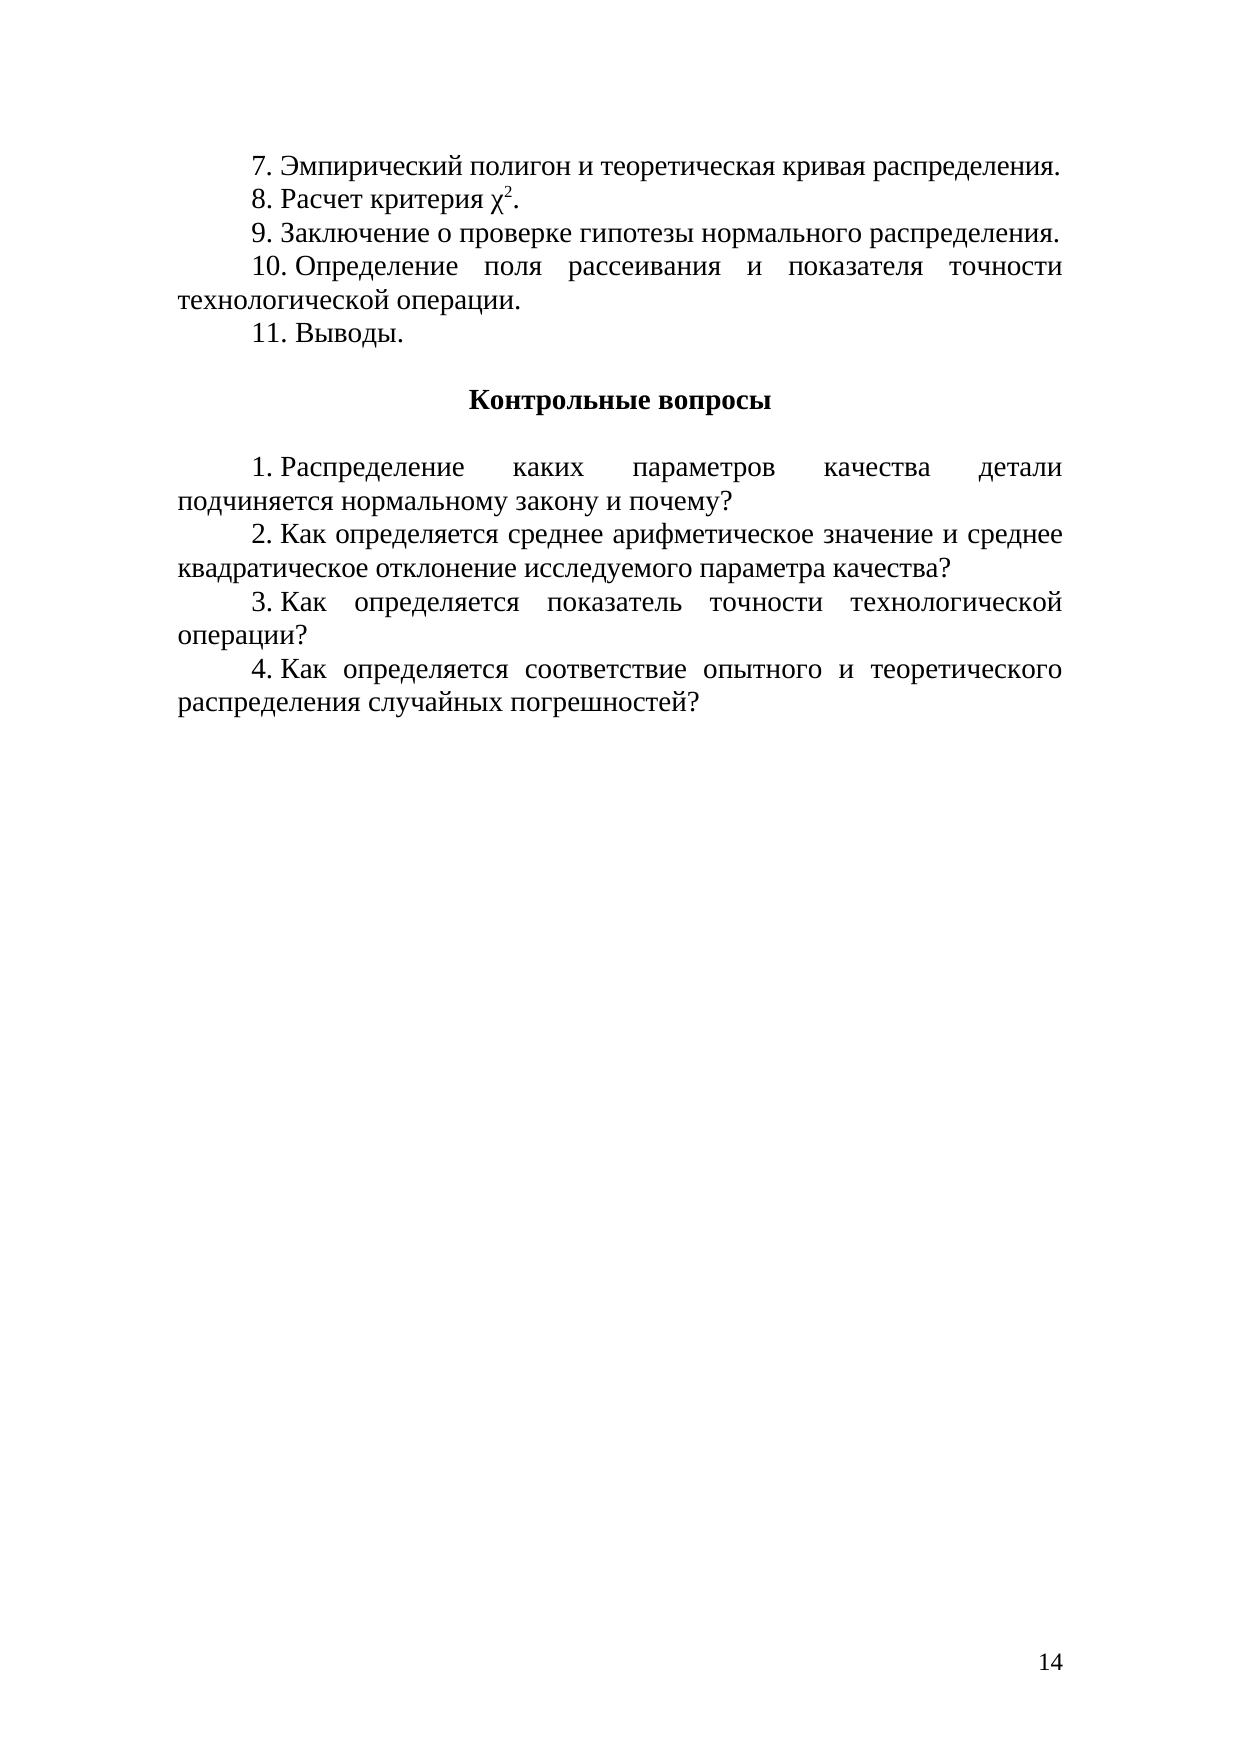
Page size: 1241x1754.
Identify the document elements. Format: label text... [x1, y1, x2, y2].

text 4. Как определяется соответствие опытного и теоретического распределения случайных погрешностей? [177, 651, 1063, 718]
text 11. Выводы. [177, 315, 1063, 349]
text 8. Расчет критерия χ2. [177, 181, 1063, 215]
text 1. Распределение каких параметров качества детали подчиняется нормальному закону и почему? [177, 449, 1063, 517]
text 2. Как определяется среднее арифметическое значение и среднее квадратическое отклонение исследуемого параметра качества? [177, 517, 1063, 584]
text 10. Определение поля рассеивания и показателя точности технологической операции. [177, 248, 1063, 315]
text Контрольные вопросы [177, 382, 1063, 416]
text 7. Эмпирический полигон и теоретическая кривая распределения. [177, 148, 1063, 181]
text 9. Заключение о проверке гипотезы нормального распределения. [177, 215, 1063, 248]
text 3. Как определяется показатель точности технологической операции? [177, 584, 1063, 651]
